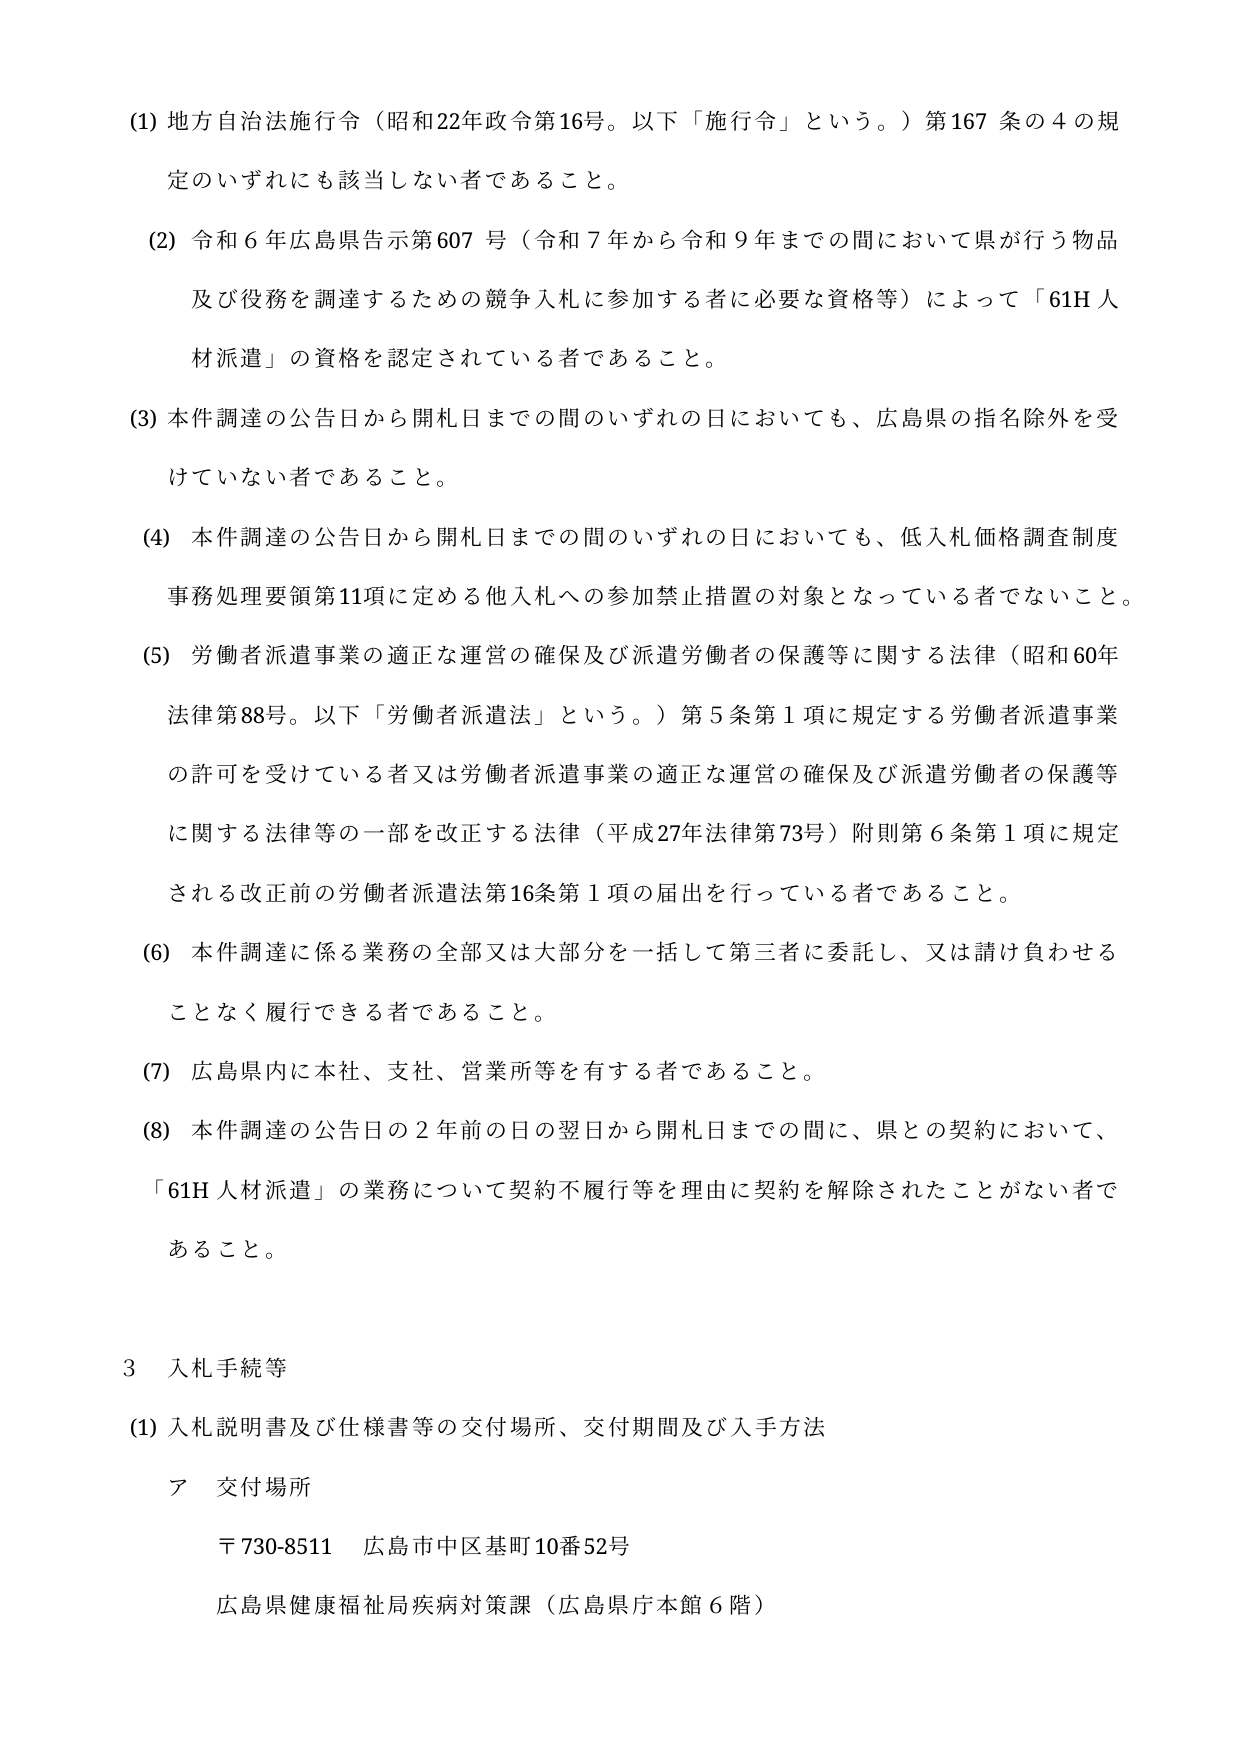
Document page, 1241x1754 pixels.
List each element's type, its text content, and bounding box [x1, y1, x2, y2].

text (2) 令和６年広島県告示第607号（令和７年から令和９年までの間において県が行う物品及び役務を調達するための競争入札に参加する者に必要な資格等）によって「61H人材派遣」の資格を認定されている者であること。 [131, 209, 1122, 387]
text ３ 入札手続等 [118, 1337, 1122, 1396]
text (3) 本件調達の公告日から開札日までの間のいずれの日においても、広島県の指名除外を受けていない者であること。 [118, 387, 1122, 506]
text 広島県健康福祉局疾病対策課（広島県庁本館６階） [118, 1574, 1122, 1634]
text ア 交付場所 [118, 1456, 1122, 1515]
text 「61H人材派遣」の業務について契約不履行等を理由に契約を解除されたことがない者であること。 [118, 1159, 1122, 1278]
text (4) 本件調達の公告日から開札日までの間のいずれの日においても、低入札価格調査制度事務処理要領第11項に定める他入札への参加禁止措置の対象となっている者でないこと。 [143, 506, 1122, 624]
text (7) 広島県内に本社、支社、営業所等を有する者であること。 [143, 1040, 1122, 1099]
text (6) 本件調達に係る業務の全部又は大部分を一括して第三者に委託し、又は請け負わせることなく履行できる者であること。 [143, 921, 1122, 1040]
text (5) 労働者派遣事業の適正な運営の確保及び派遣労働者の保護等に関する法律（昭和60年法律第88号。以下「労働者派遣法」という。）第５条第１項に規定する労働者派遣事業の許可を受けている者又は労働者派遣事業の適正な運営の確保及び派遣労働者の保護等に関する法律等の一部を改正する法律（平成27年法律第73号）附則第６条第１項に規定される改正前の労働者派遣法第16条第１項の届出を行っている者であること。 [143, 624, 1122, 921]
text 〒730-8511 広島市中区基町10番52号 [118, 1515, 1122, 1574]
text (1) 入札説明書及び仕様書等の交付場所、交付期間及び入手方法 [118, 1396, 1122, 1456]
text (8) 本件調達の公告日の２年前の日の翌日から開札日までの間に、県との契約において、 [118, 1099, 1122, 1159]
text (1) 地方自治法施行令（昭和22年政令第16号。以下「施行令」という。）第167条の４の規定のいずれにも該当しない者であること。 [118, 90, 1122, 209]
